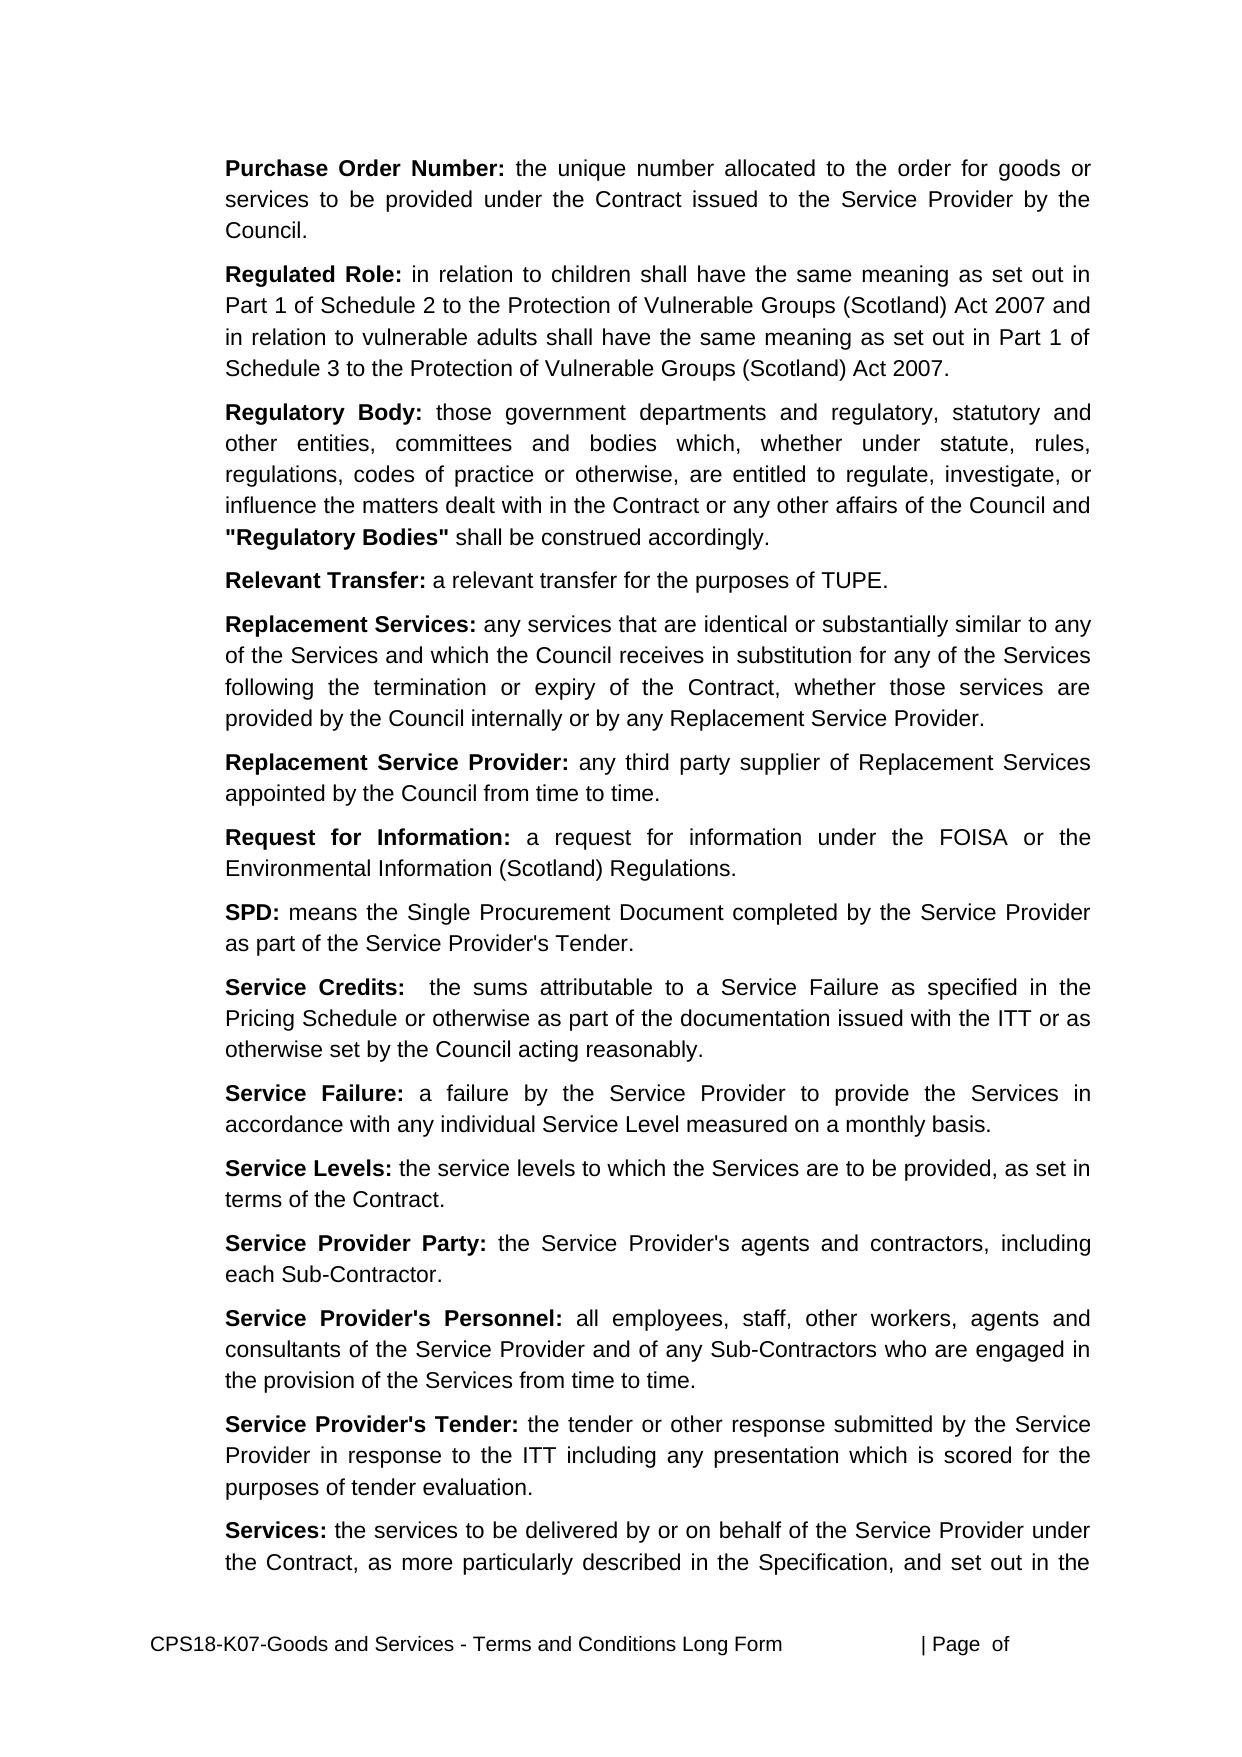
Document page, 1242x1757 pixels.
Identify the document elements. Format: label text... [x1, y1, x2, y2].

text Regulatory Body: those government departments and regulatory, statutory and other entities, committees and bodies which, whether under statute, rules, regulations, codes of practice or otherwise, are entitled to regulate, investigate, or influence the matters dealt with in the Contract or any other affairs of the Council and "Regulatory Bodies" shall be construed accordingly. [225, 394, 1092, 550]
text Replacement Services: any services that are identical or substantially similar to any of the Services and which the Council receives in substitution for any of the Services following the termination or expiry of the Contract, whether those services are provided by the Council internally or by any Replacement Service Provider. [225, 606, 1092, 731]
text Regulated Role: in relation to children shall have the same meaning as set out in Part 1 of Schedule 2 to the Protection of Vulnerable Groups (Scotland) Act 2007 and in relation to vulnerable adults shall have the same meaning as set out in Part 1 of Schedule 3 to the Protection of Vulnerable Groups (Scotland) Act 2007. [225, 256, 1092, 381]
text Relevant Transfer: a relevant transfer for the purposes of TUPE. [225, 562, 1092, 594]
text Service Levels: the service levels to which the Services are to be provided, as set in terms of the Contract. [225, 1150, 1092, 1212]
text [225, 1512, 1092, 1575]
text Request for Information: a request for information under the FOISA or the Environmental Information (Scotland) Regulations. [225, 819, 1092, 881]
text Service Credits: the sums attributable to a Service Failure as specified in the Pricing Schedule or otherwise as part of the documentation issued with the ITT or as otherwise set by the Council acting reasonably. [225, 969, 1092, 1062]
text Service Provider's Personnel: all employees, staff, other workers, agents and consultants of the Service Provider and of any Sub-Contractors who are engaged in the provision of the Services from time to time. [225, 1300, 1092, 1394]
text Replacement Service Provider: any third party supplier of Replacement Services appointed by the Council from time to time. [225, 744, 1092, 806]
text SPD: means the Single Procurement Document completed by the Service Provider as part of the Service Provider's Tender. [225, 894, 1092, 956]
text Purchase Order Number: the unique number allocated to the order for goods or services to be provided under the Contract issued to the Service Provider by the Council. [225, 150, 1092, 244]
text Service Failure: a failure by the Service Provider to provide the Services in accordance with any individual Service Level measured on a monthly basis. [225, 1075, 1092, 1137]
text Service Provider Party: the Service Provider's agents and contractors, including each Sub-Contractor. [225, 1225, 1092, 1287]
text Service Provider's Tender: the tender or other response submitted by the Service Provider in response to the ITT including any presentation which is scored for the purposes of tender evaluation. [225, 1406, 1092, 1500]
